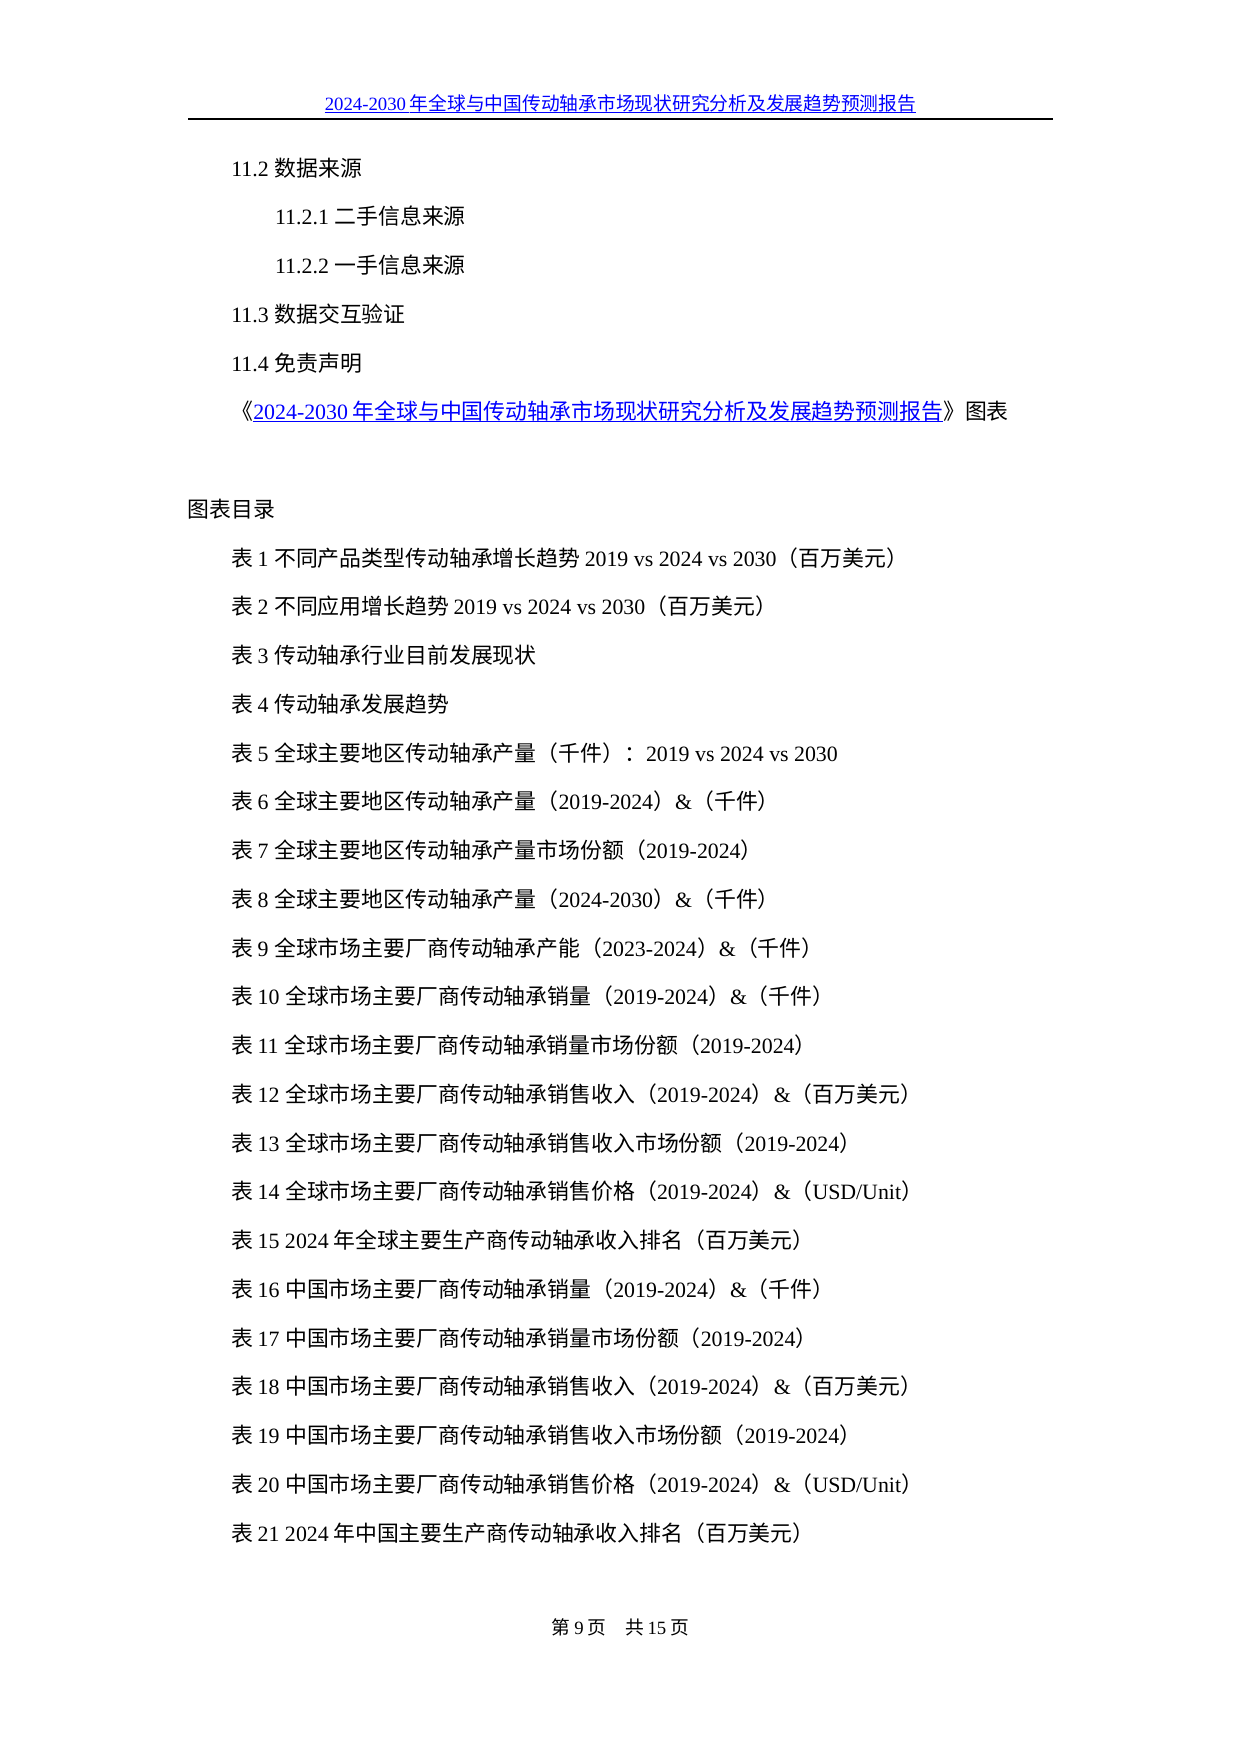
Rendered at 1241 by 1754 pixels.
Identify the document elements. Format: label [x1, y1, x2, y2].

text [187, 150, 1053, 1548]
